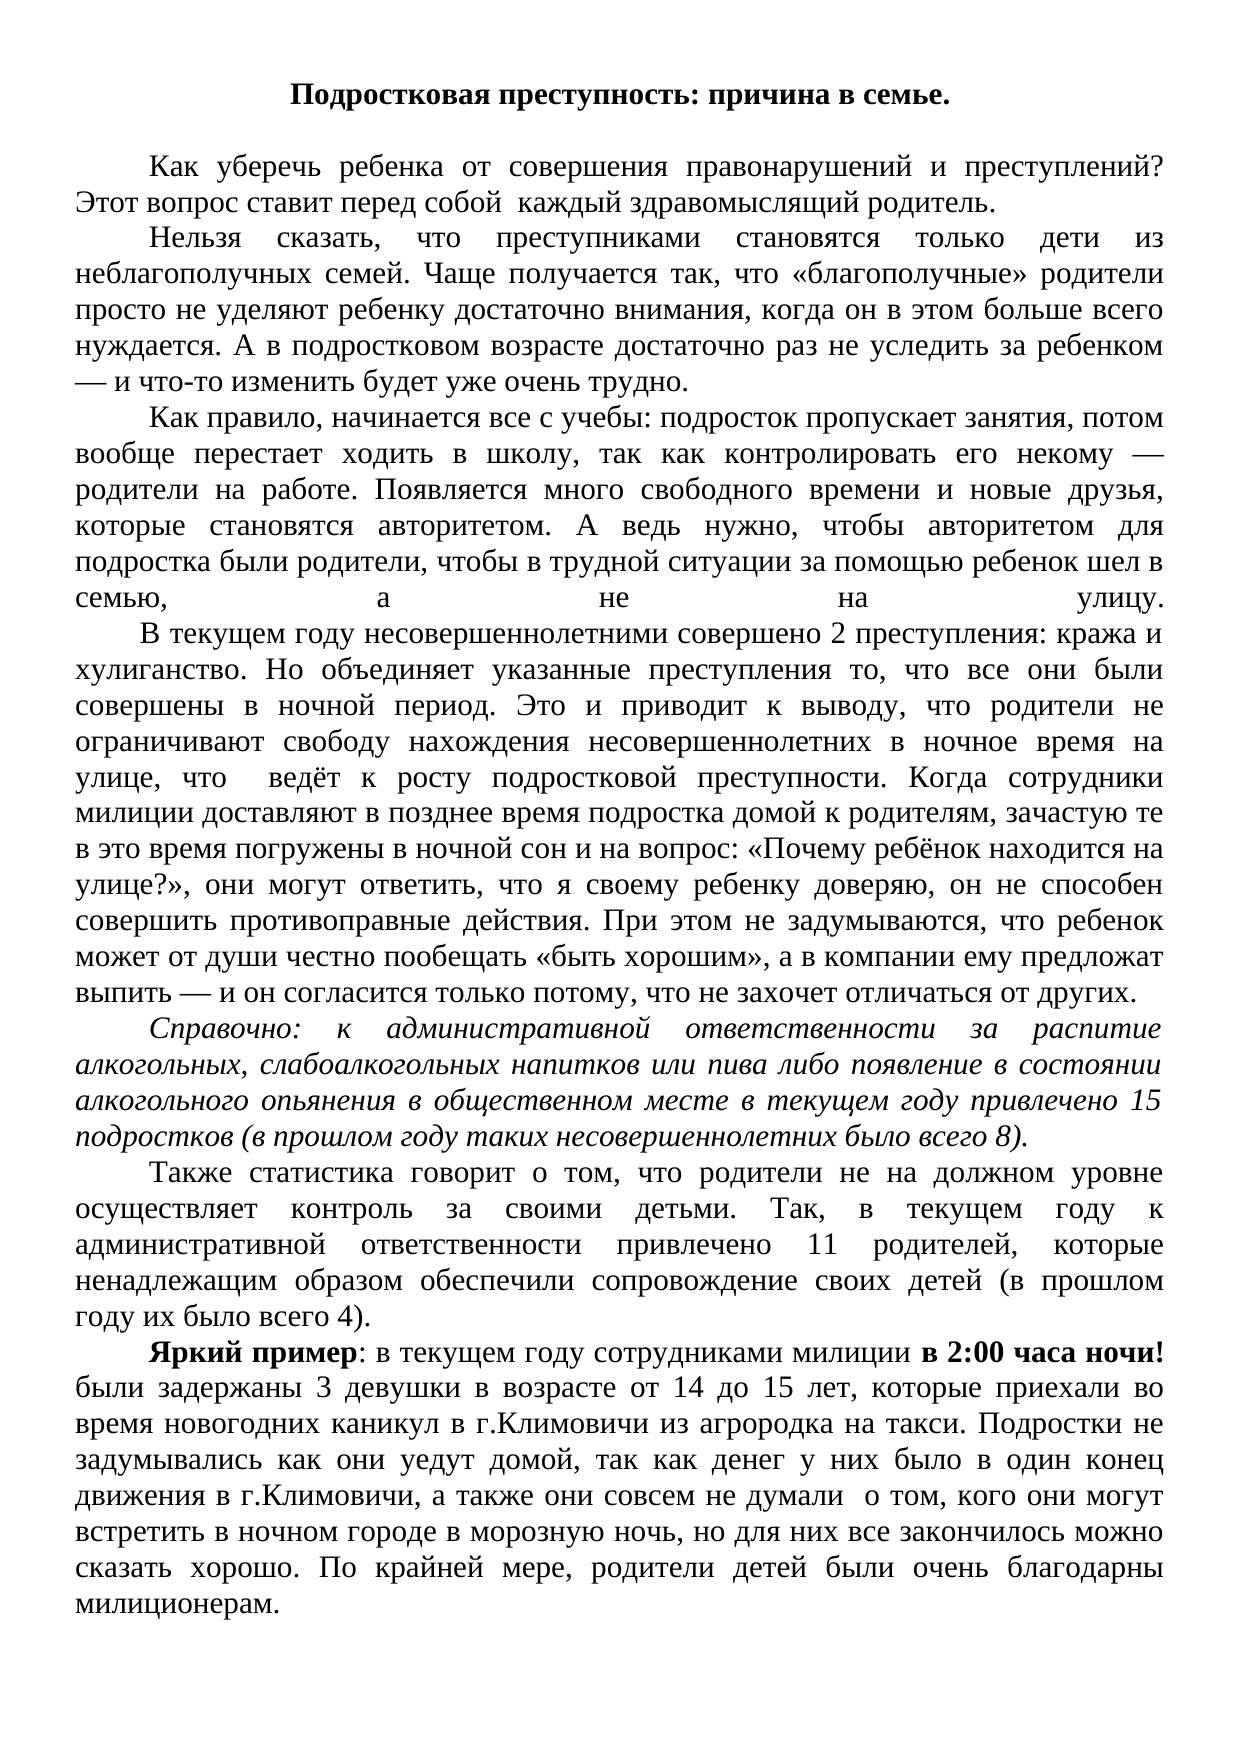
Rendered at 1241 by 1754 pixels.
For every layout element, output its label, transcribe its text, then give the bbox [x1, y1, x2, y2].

text Как уберечь ребенка от совершения правонарушений и преступлений? Этот вопрос ставит перед собой каждый здравомыслящий родитель. [75, 147, 1165, 219]
text Подростковая преступность: причина в семье. [75, 75, 1165, 111]
text Яркий пример: в текущем году сотрудниками милиции в 2:00 часа ночи! были задержаны 3 девушки в возрасте от 14 до 15 лет, которые приехали во время новогодних каникул в г.Климовичи из агрородка на такси. Подростки не задумывались как они уедут домой, так как денег у них было в один конец движения в г.Климовичи, а также они совсем не думали о том, кого они могут встретить в ночном городе в морозную ночь, но для них все закончилось можно сказать хорошо. По крайней мере, родители детей были очень благодарны милиционерам. [75, 1333, 1165, 1620]
text Справочно: к административной ответственности за распитие алкогольных, слабоалкогольных напитков или пива либо появление в состоянии алкогольного опьянения в общественном месте в текущем году привлечено 15 подростков (в прошлом году таких несовершеннолетних было всего 8). [75, 1009, 1165, 1153]
text Как правило, начинается все с учебы: подросток пропускает занятия, потом вообще перестает ходить в школу, так как контролировать его некому — родители на работе. Появляется много свободного времени и новые друзья, которые становятся авторитетом. А ведь нужно, чтобы авторитетом для подростка были родители, чтобы в трудной ситуации за помощью ребенок шел в семью, а не на улицу. В текущем году несовершеннолетними совершено 2 преступления: кража и хулиганство. Но объединяет указанные преступления то, что все они были совершены в ночной период. Это и приводит к выводу, что родители не ограничивают свободу нахождения несовершеннолетних в ночное время на улице, что ведёт к росту подростковой преступности. Когда сотрудники милиции доставляют в позднее время подростка домой к родителям, зачастую те в это время погружены в ночной сон и на вопрос: «Почему ребёнок находится на улице?», они могут ответить, что я своему ребенку доверяю, он не способен совершить противоправные действия. При этом не задумываются, что ребенок может от души честно пообещать «быть хорошим», а в компании ему предложат выпить — и он согласится только потому, что не захочет отличаться от других. [75, 398, 1165, 1009]
text Нельзя сказать, что преступниками становятся только дети из неблагополучных семей. Чаще получается так, что «благополучные» родители просто не уделяют ребенку достаточно внимания, когда он в этом больше всего нуждается. А в подростковом возрасте достаточно раз не уследить за ребенком — и что-то изменить будет уже очень трудно. [75, 219, 1165, 398]
text Также статистика говорит о том, что родители не на должном уровне осуществляет контроль за своими детьми. Так, в текущем году к административной ответственности привлечено 11 родителей, которые ненадлежащим образом обеспечили сопровождение своих детей (в прошлом году их было всего 4). [75, 1153, 1165, 1333]
